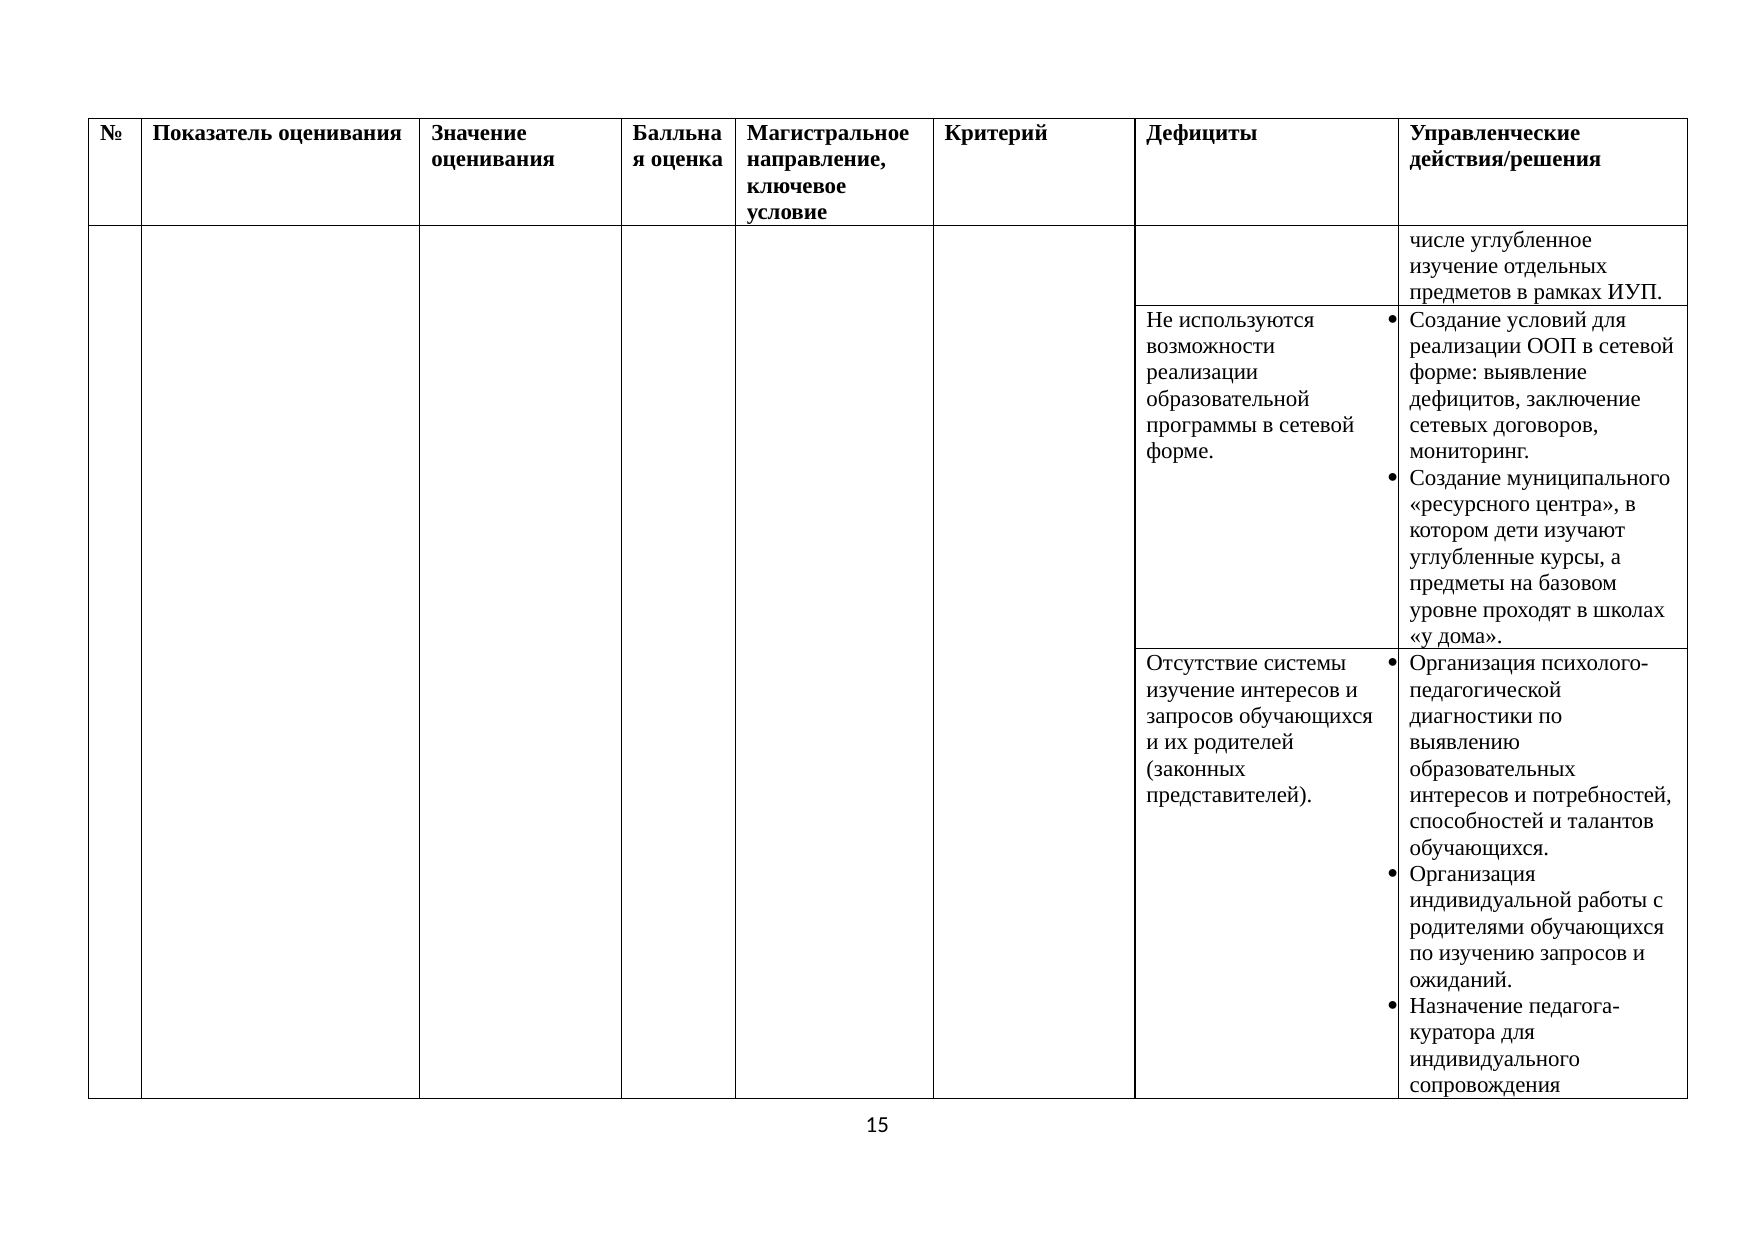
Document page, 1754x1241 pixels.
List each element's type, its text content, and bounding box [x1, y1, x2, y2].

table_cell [1136, 649, 1398, 1097]
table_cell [1399, 649, 1687, 1097]
table_header Балльная оценка [622, 119, 735, 224]
table_header Критерий [934, 119, 1134, 224]
table_header Магистральное направление, ключевое условие [736, 119, 933, 224]
table_cell Создание условий для реализации ООП в сетевой форме: выявление дефицитов, заключение сетевых договоров, мониторинг. Создание муниципального «ресурсного центра», в котором дети изучают углубленные курсы, а предметы на базовом уровне проходят в школах «у дома». [1399, 306, 1687, 648]
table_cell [1136, 226, 1398, 305]
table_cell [1399, 226, 1687, 305]
table_cell Не используются возможности реализации образовательной программы в сетевой форме. [1136, 306, 1398, 648]
table_header № [89, 119, 141, 224]
table_header Дефициты [1136, 119, 1398, 224]
table_header Значение оценивания [420, 119, 621, 224]
table_header Показатель оценивания [142, 119, 419, 224]
table_header Управленческие действия/решения [1399, 119, 1687, 224]
